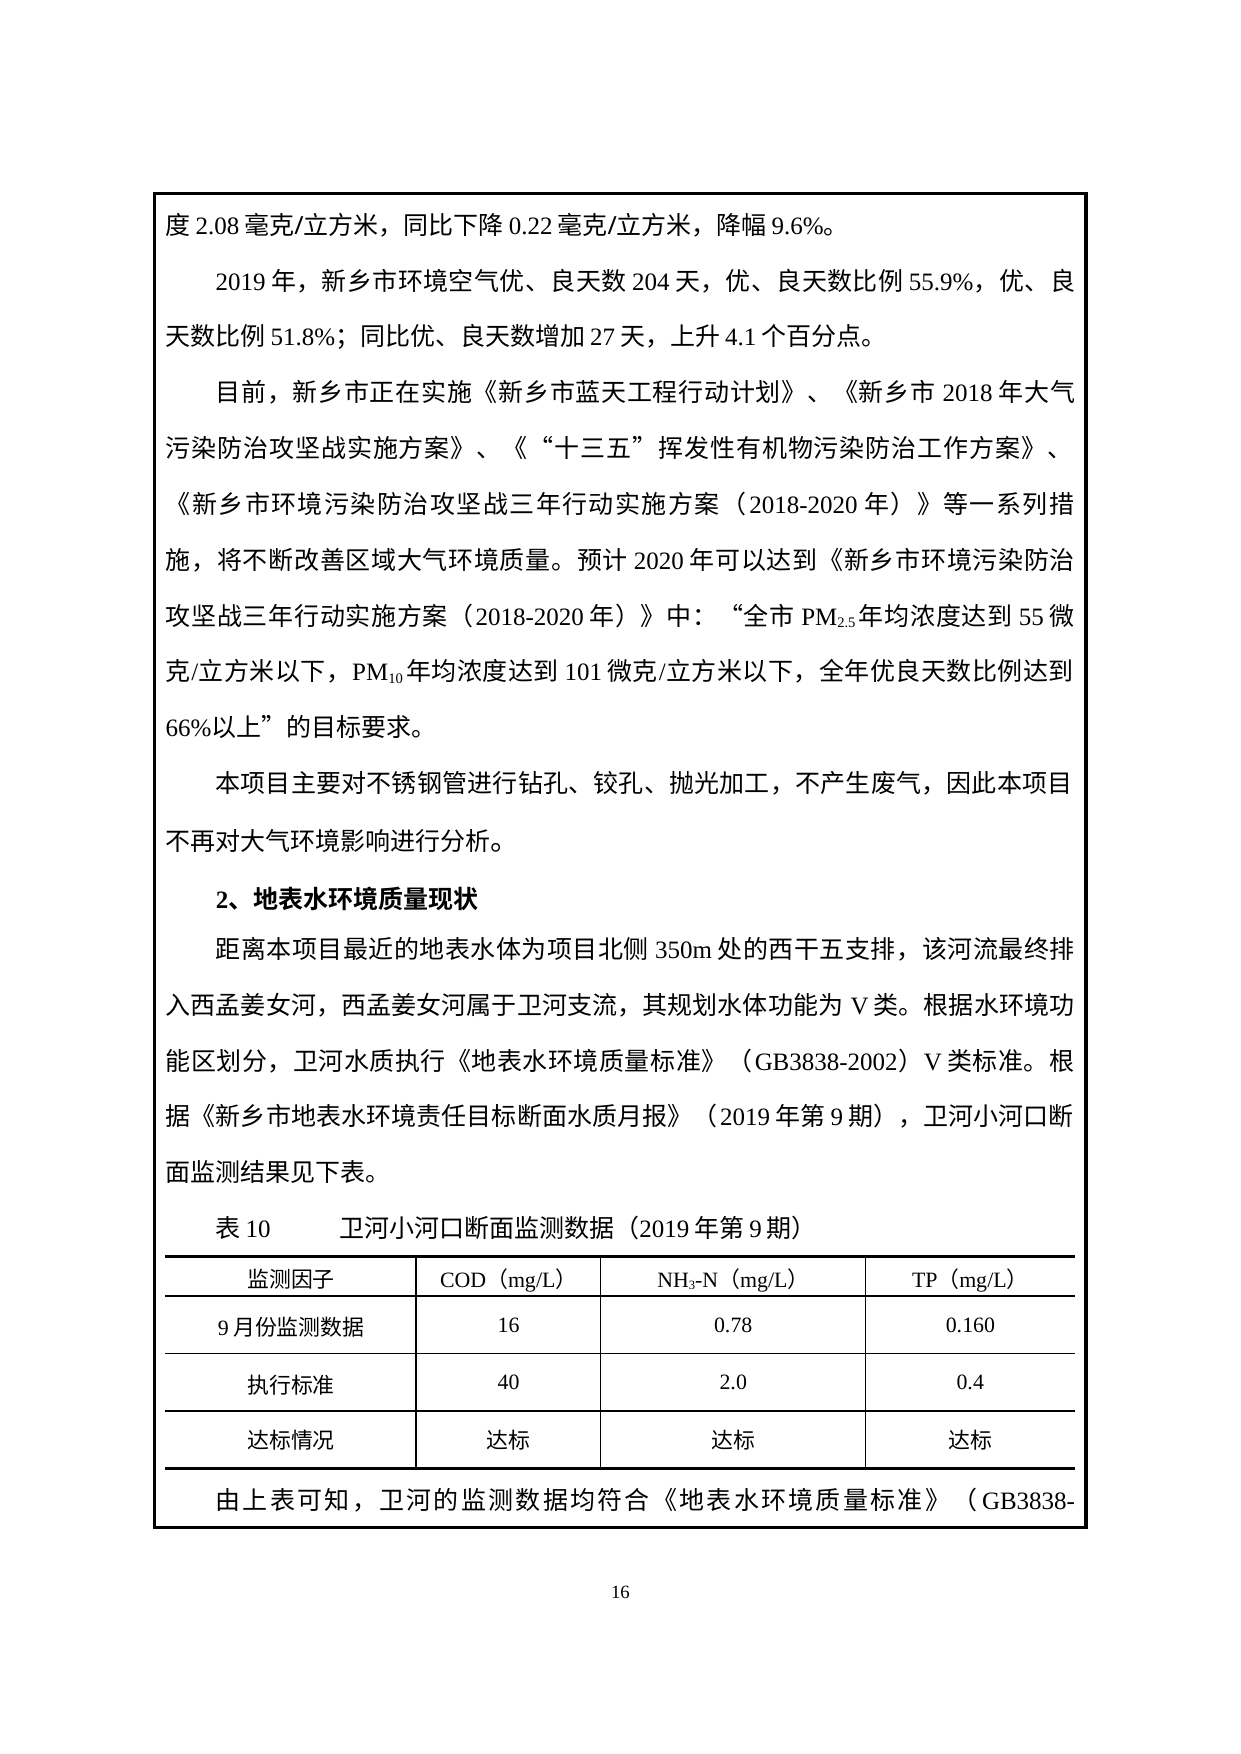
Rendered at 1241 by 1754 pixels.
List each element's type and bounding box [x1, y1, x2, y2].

table_header [156, 195, 1084, 1526]
